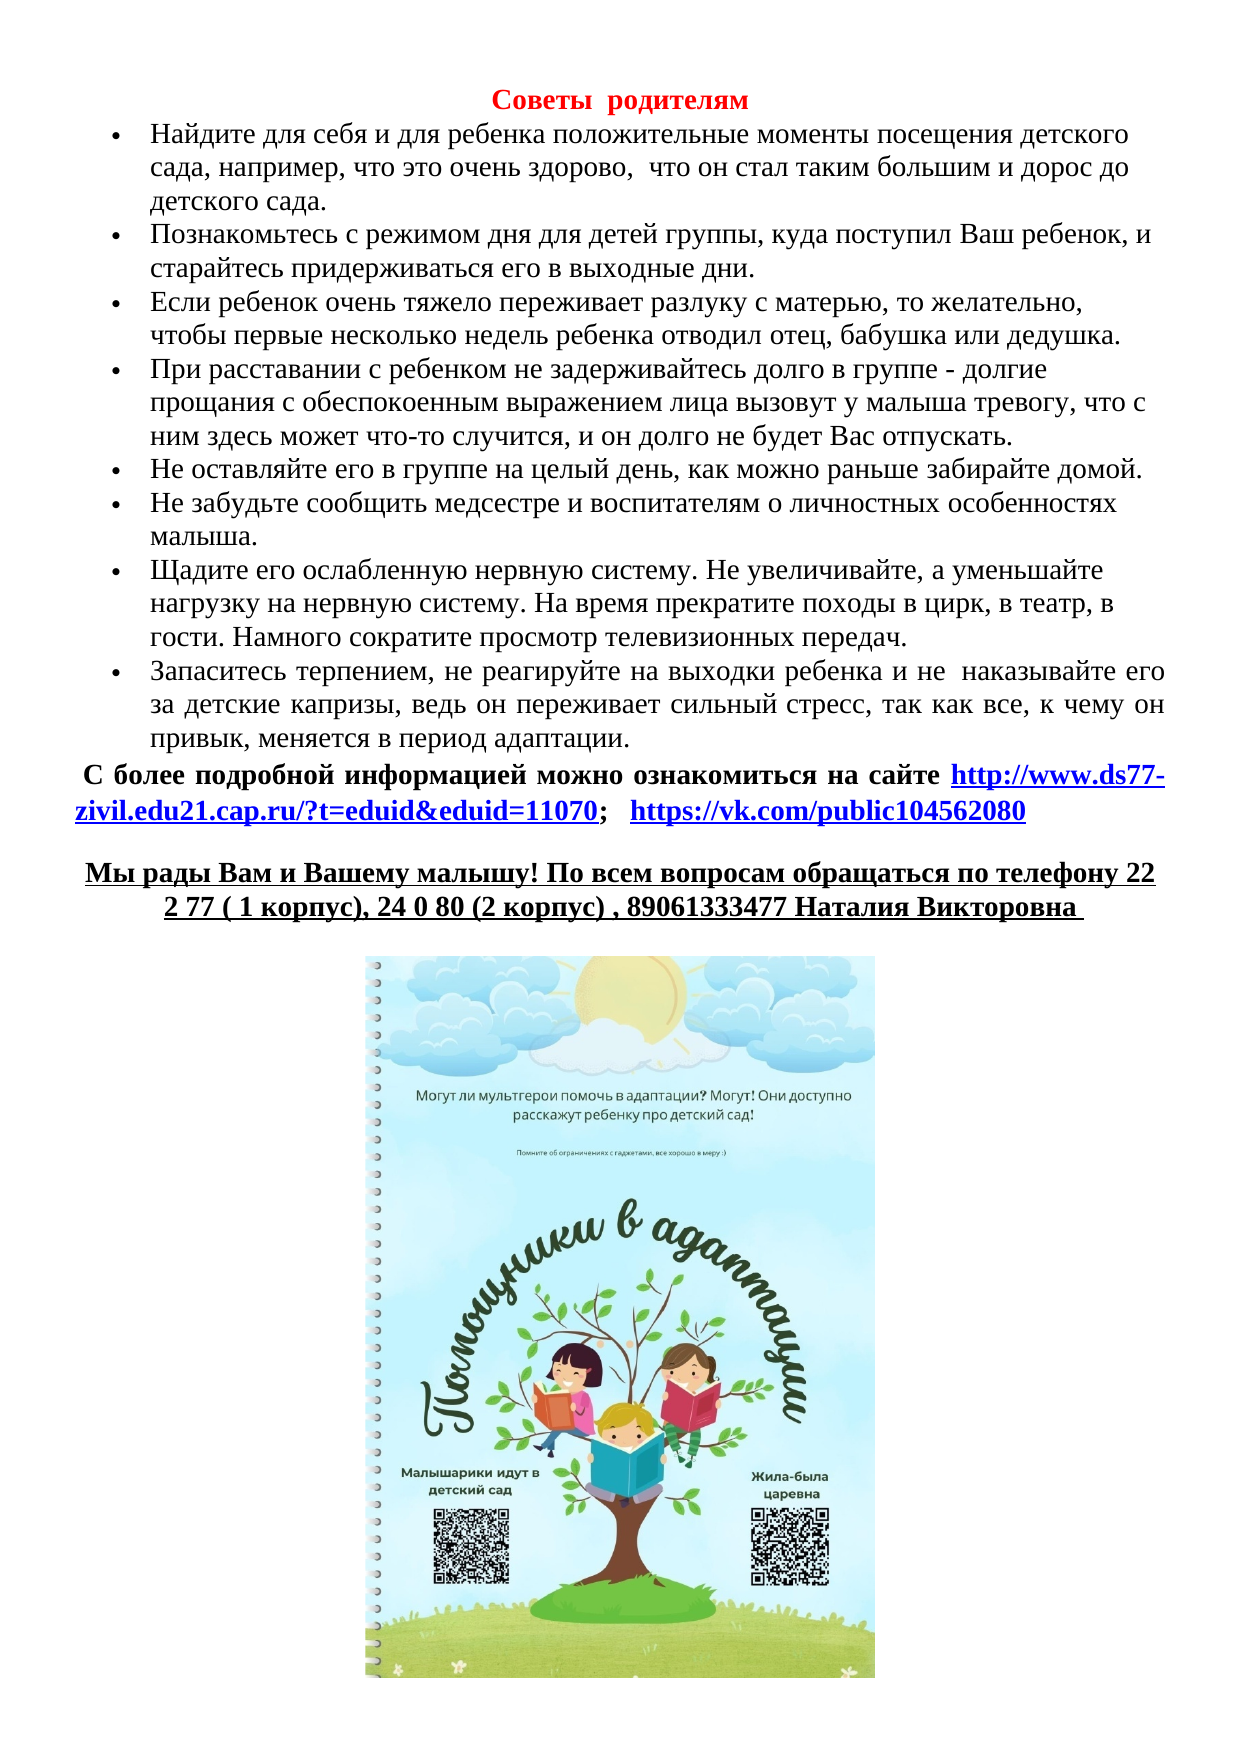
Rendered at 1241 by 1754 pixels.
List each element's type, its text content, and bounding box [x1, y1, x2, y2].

text Советы родителям [75, 82, 1165, 116]
text С более подробной информацией можно ознакомиться на сайте http://www.ds77-zivil.edu21.cap.ru/?t=eduid&eduid=11070; https://vk.com/public104562080 [75, 753, 1165, 826]
list Найдите для себя и для ребенка положительные моменты посещения детского сада, например, что это очень здорово, что он стал таким большим и дорос до детского сада. [112, 116, 1165, 217]
list Не забудьте сообщить медсестре и воспитателям о личностных особенностях малыша. [112, 485, 1165, 552]
text Мы рады Вам и Вашему малышу! По всем вопросам обращаться по телефону 22 2 77 ( 1 корпус), 24 0 80 (2 корпус) , 89061333477 Наталия Викторовна [75, 856, 1165, 923]
list Если ребенок очень тяжело переживает разлуку с матерью, то желательно, чтобы первые несколько недель ребенка отводил отец, бабушка или дедушка. [112, 284, 1165, 351]
list Не оставляйте его в группе на целый день, как можно раньше забирайте домой. [112, 451, 1165, 485]
picture [365, 956, 875, 1678]
list Познакомьтесь с режимом дня для детей группы, куда поступил Ваш ребенок, и старайтесь придерживаться его в выходные дни. [112, 217, 1165, 284]
list При расставании с ребенком не задерживайтесь долго в группе - долгие прощания с обеспокоенным выражением лица вызовут у малыша тревогу, что с ним здесь может что-то случится, и он долго не будет Вас отпускать. [112, 351, 1165, 451]
list Запаситесь терпением, не реагируйте на выходки ребенка и не наказывайте его за детские капризы, ведь он переживает сильный стресс, так как все, к чему он привык, меняется в период адаптации. [112, 653, 1165, 753]
list Щадите его ослабленную нервную систему. Не увеличивайте, а уменьшайте нагрузку на нервную систему. На время прекратите походы в цирк, в театр, в гости. Намного сократите просмотр телевизионных передач. [112, 552, 1165, 653]
